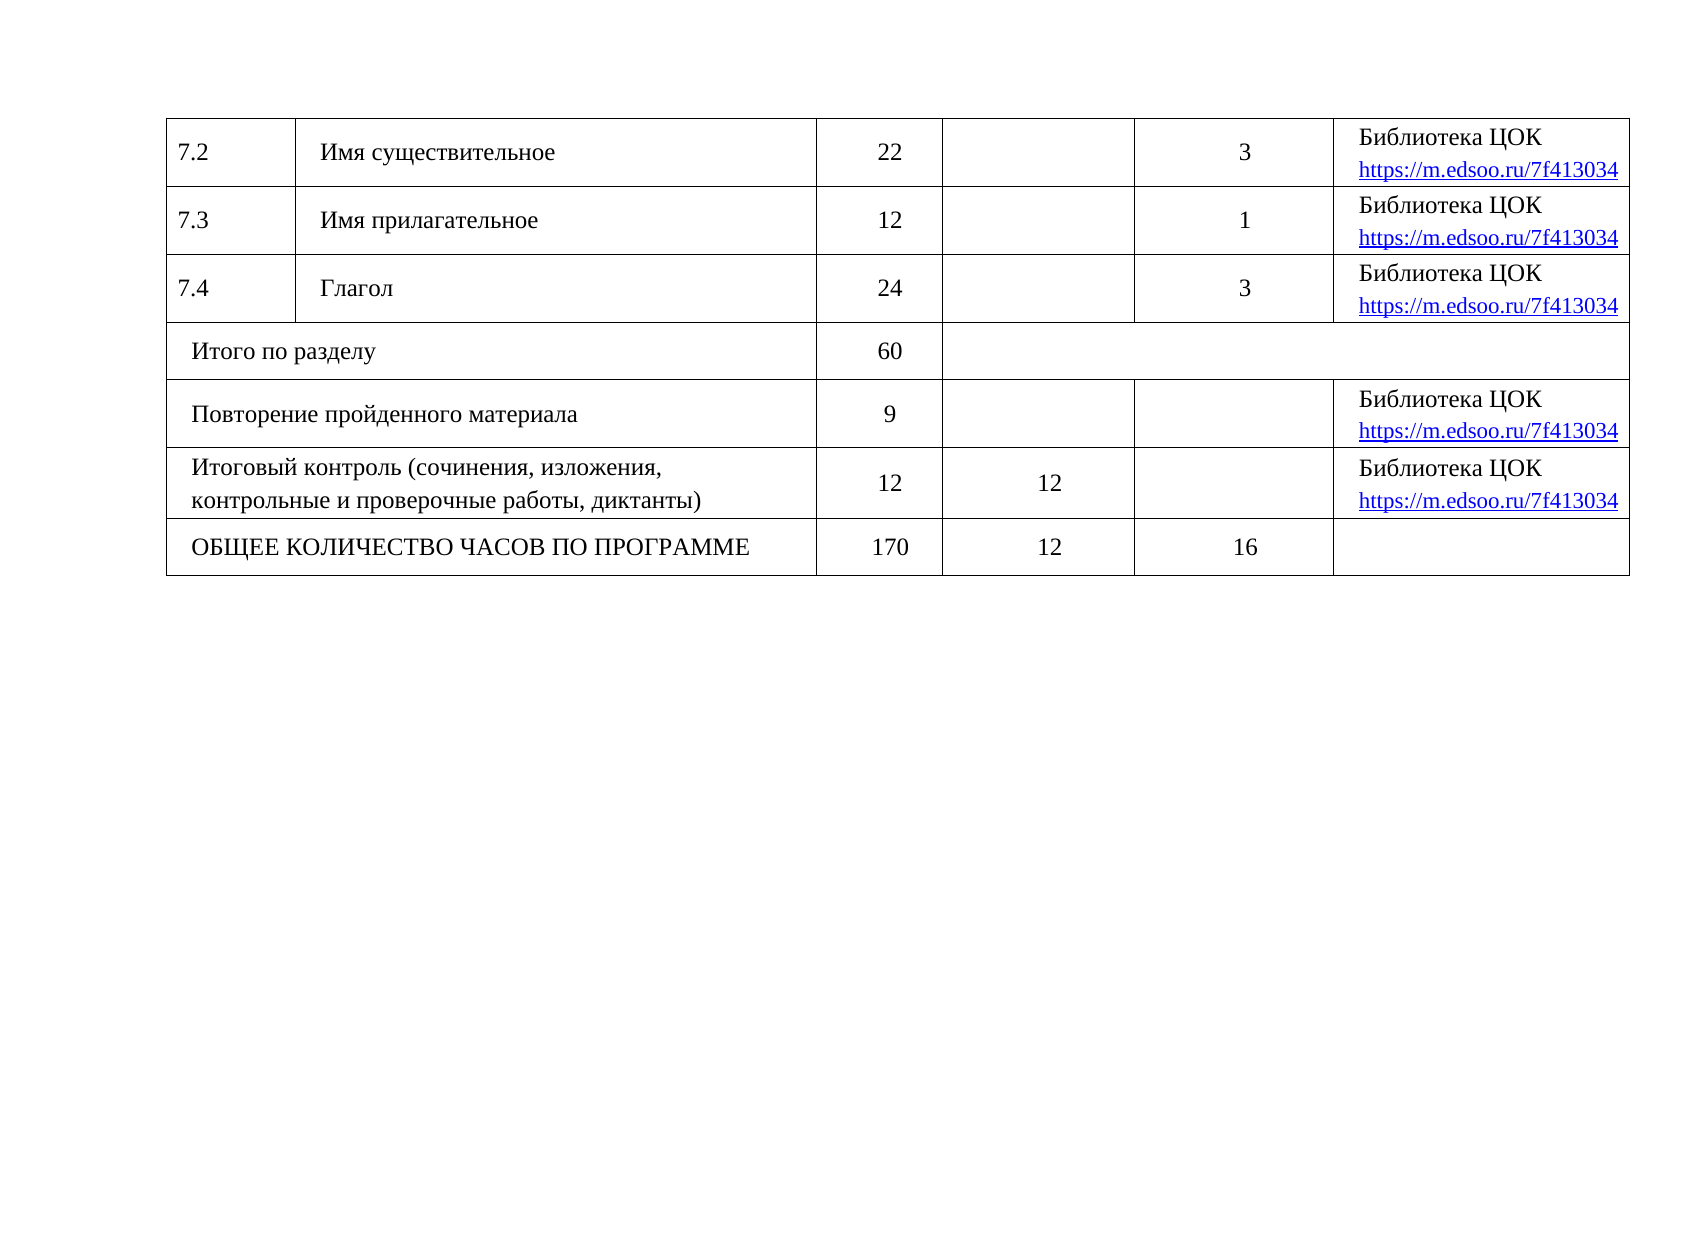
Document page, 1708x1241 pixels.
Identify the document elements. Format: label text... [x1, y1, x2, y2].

table_header Библиотека ЦОК https://m.edsoo.ru/7f413034 [1334, 119, 1629, 186]
table_header 22 [817, 119, 942, 186]
table_cell 12 [943, 448, 1134, 518]
table_cell 9 [817, 380, 942, 447]
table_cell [1334, 187, 1629, 254]
table_cell [943, 187, 1134, 254]
table_cell Итого по разделу [167, 323, 816, 379]
table_cell Имя прилагательное [296, 187, 816, 254]
table_cell Глагол [296, 255, 816, 322]
table_cell 170 [817, 519, 942, 575]
table_cell 7.4 [167, 255, 295, 322]
table_cell Итоговый контроль (сочинения, изложения, контрольные и проверочные работы, диктанты) [167, 448, 816, 518]
table_header 3 [1135, 119, 1333, 186]
table_cell 16 [1135, 519, 1333, 575]
table_cell [943, 380, 1134, 447]
table_cell [943, 323, 1629, 379]
table_cell ОБЩЕЕ КОЛИЧЕСТВО ЧАСОВ ПО ПРОГРАММЕ [167, 519, 816, 575]
table_cell 7.3 [167, 187, 295, 254]
table_cell 3 [1135, 255, 1333, 322]
table_cell [1334, 519, 1629, 575]
table_header [943, 119, 1134, 186]
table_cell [1334, 255, 1629, 322]
table_cell 12 [943, 519, 1134, 575]
table_cell [943, 255, 1134, 322]
table_cell 12 [817, 448, 942, 518]
table_cell 60 [817, 323, 942, 379]
table_cell Повторение пройденного материала [167, 380, 816, 447]
table_cell 1 [1135, 187, 1333, 254]
table_cell Библиотека ЦОК https://m.edsoo.ru/7f413034 [1334, 380, 1629, 447]
table_cell Библиотека ЦОК https://m.edsoo.ru/7f413034 [1334, 448, 1629, 518]
table_cell [1135, 448, 1333, 518]
table_cell 24 [817, 255, 942, 322]
table_header Имя существительное [296, 119, 816, 186]
table_header 7.2 [167, 119, 295, 186]
table_cell [1135, 380, 1333, 447]
table_cell 12 [817, 187, 942, 254]
